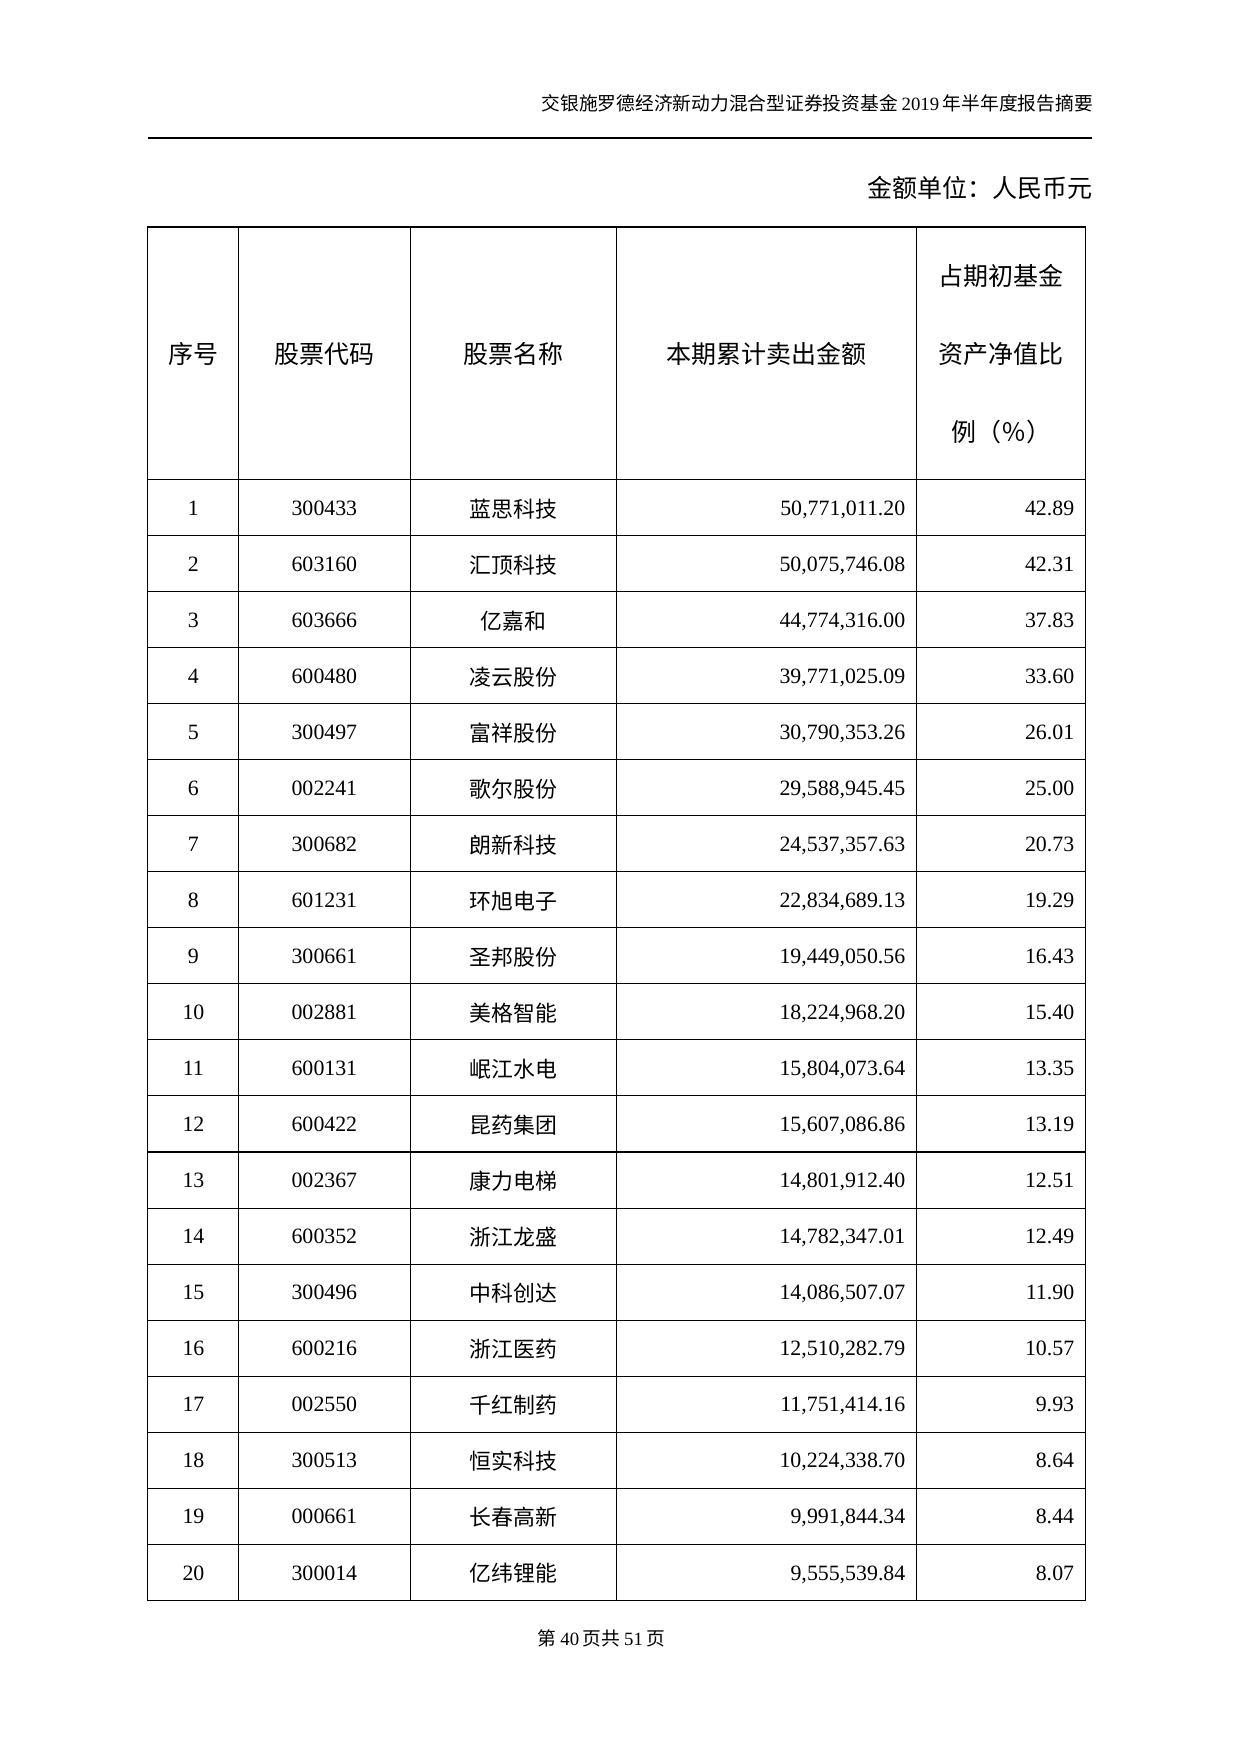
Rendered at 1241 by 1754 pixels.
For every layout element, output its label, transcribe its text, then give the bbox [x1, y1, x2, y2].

table_cell 美格智能 [411, 984, 616, 1039]
table_cell 千红制药 [411, 1377, 616, 1432]
table_cell 300497 [239, 704, 410, 759]
table_cell 14 [148, 1209, 238, 1263]
table_cell 圣邦股份 [411, 928, 616, 983]
table_cell 12.51 [917, 1153, 1085, 1207]
table_cell 50,771,011.20 [617, 480, 916, 535]
table_cell 2 [148, 536, 238, 591]
table_cell 6 [148, 760, 238, 815]
table_cell 富祥股份 [411, 704, 616, 759]
table_cell 3 [148, 592, 238, 647]
table_cell 歌尔股份 [411, 760, 616, 815]
table_cell 19 [148, 1489, 238, 1544]
table_cell 603160 [239, 536, 410, 591]
table_cell 42.89 [917, 480, 1085, 535]
table_cell 24,537,357.63 [617, 816, 916, 871]
table_cell 浙江龙盛 [411, 1209, 616, 1263]
table_cell 9 [148, 928, 238, 983]
table_header 本期累计卖出金额 [617, 228, 916, 479]
table_cell 600422 [239, 1096, 410, 1151]
table_cell 8.07 [917, 1545, 1085, 1600]
table_cell 亿纬锂能 [411, 1545, 616, 1600]
table_cell 朗新科技 [411, 816, 616, 871]
table_cell 20 [148, 1545, 238, 1600]
table_cell 13.19 [917, 1096, 1085, 1151]
table_cell 13.35 [917, 1040, 1085, 1095]
table_cell 7 [148, 816, 238, 871]
table_cell 19.29 [917, 872, 1085, 927]
table_cell 恒实科技 [411, 1433, 616, 1488]
table_cell 16 [148, 1321, 238, 1376]
table_cell 26.01 [917, 704, 1085, 759]
table_cell 300661 [239, 928, 410, 983]
table_cell 11,751,414.16 [617, 1377, 916, 1432]
table_cell 33.60 [917, 648, 1085, 703]
table_cell 15 [148, 1265, 238, 1319]
table_cell 603666 [239, 592, 410, 647]
table_cell 9.93 [917, 1377, 1085, 1432]
table_cell 50,075,746.08 [617, 536, 916, 591]
table_cell 22,834,689.13 [617, 872, 916, 927]
table_cell 康力电梯 [411, 1153, 616, 1207]
table_cell 002550 [239, 1377, 410, 1432]
text 金额单位：人民币元 [149, 154, 1092, 219]
table_cell 8 [148, 872, 238, 927]
table_cell 10.57 [917, 1321, 1085, 1376]
table_cell 9,991,844.34 [617, 1489, 916, 1544]
table_cell 14,086,507.07 [617, 1265, 916, 1319]
table_cell 600131 [239, 1040, 410, 1095]
table_cell 002367 [239, 1153, 410, 1207]
table_cell 1 [148, 480, 238, 535]
table_cell 300014 [239, 1545, 410, 1600]
table_cell 10,224,338.70 [617, 1433, 916, 1488]
table_cell 15,607,086.86 [617, 1096, 916, 1151]
table_cell 8.64 [917, 1433, 1085, 1488]
table_cell 长春高新 [411, 1489, 616, 1544]
table_cell 环旭电子 [411, 872, 616, 927]
table_cell 002881 [239, 984, 410, 1039]
table_cell 16.43 [917, 928, 1085, 983]
table_cell 17 [148, 1377, 238, 1432]
table_cell 4 [148, 648, 238, 703]
table_cell 18,224,968.20 [617, 984, 916, 1039]
table_cell 300496 [239, 1265, 410, 1319]
table_cell 12,510,282.79 [617, 1321, 916, 1376]
table_cell 18 [148, 1433, 238, 1488]
table_header 占期初基金资产净值比例（％） [917, 228, 1085, 479]
table_cell 600352 [239, 1209, 410, 1263]
table_cell 20.73 [917, 816, 1085, 871]
table_cell 蓝思科技 [411, 480, 616, 535]
table_cell 5 [148, 704, 238, 759]
table_cell 中科创达 [411, 1265, 616, 1319]
table_cell 12.49 [917, 1209, 1085, 1263]
table_cell 300682 [239, 816, 410, 871]
table_cell 600480 [239, 648, 410, 703]
table_cell 昆药集团 [411, 1096, 616, 1151]
table_header 股票代码 [239, 228, 410, 479]
table_cell 14,801,912.40 [617, 1153, 916, 1207]
table_cell 44,774,316.00 [617, 592, 916, 647]
table_cell 300513 [239, 1433, 410, 1488]
table_cell 29,588,945.45 [617, 760, 916, 815]
table_cell 002241 [239, 760, 410, 815]
table_cell 000661 [239, 1489, 410, 1544]
table_cell 19,449,050.56 [617, 928, 916, 983]
table_cell 浙江医药 [411, 1321, 616, 1376]
table_cell 39,771,025.09 [617, 648, 916, 703]
table_cell 300433 [239, 480, 410, 535]
table_cell 11.90 [917, 1265, 1085, 1319]
table_cell 8.44 [917, 1489, 1085, 1544]
table_cell 14,782,347.01 [617, 1209, 916, 1263]
table_cell 9,555,539.84 [617, 1545, 916, 1600]
table_cell 601231 [239, 872, 410, 927]
table_cell 10 [148, 984, 238, 1039]
table_cell 42.31 [917, 536, 1085, 591]
table_cell 15.40 [917, 984, 1085, 1039]
table_cell 凌云股份 [411, 648, 616, 703]
table_cell 岷江水电 [411, 1040, 616, 1095]
table_cell 12 [148, 1096, 238, 1151]
table_cell 亿嘉和 [411, 592, 616, 647]
table_cell 37.83 [917, 592, 1085, 647]
table_cell 15,804,073.64 [617, 1040, 916, 1095]
table_cell 汇顶科技 [411, 536, 616, 591]
table_cell 11 [148, 1040, 238, 1095]
table_cell 13 [148, 1153, 238, 1207]
table_header 股票名称 [411, 228, 616, 479]
table_header 序号 [148, 228, 238, 479]
table_cell 30,790,353.26 [617, 704, 916, 759]
table_cell 25.00 [917, 760, 1085, 815]
table_cell 600216 [239, 1321, 410, 1376]
